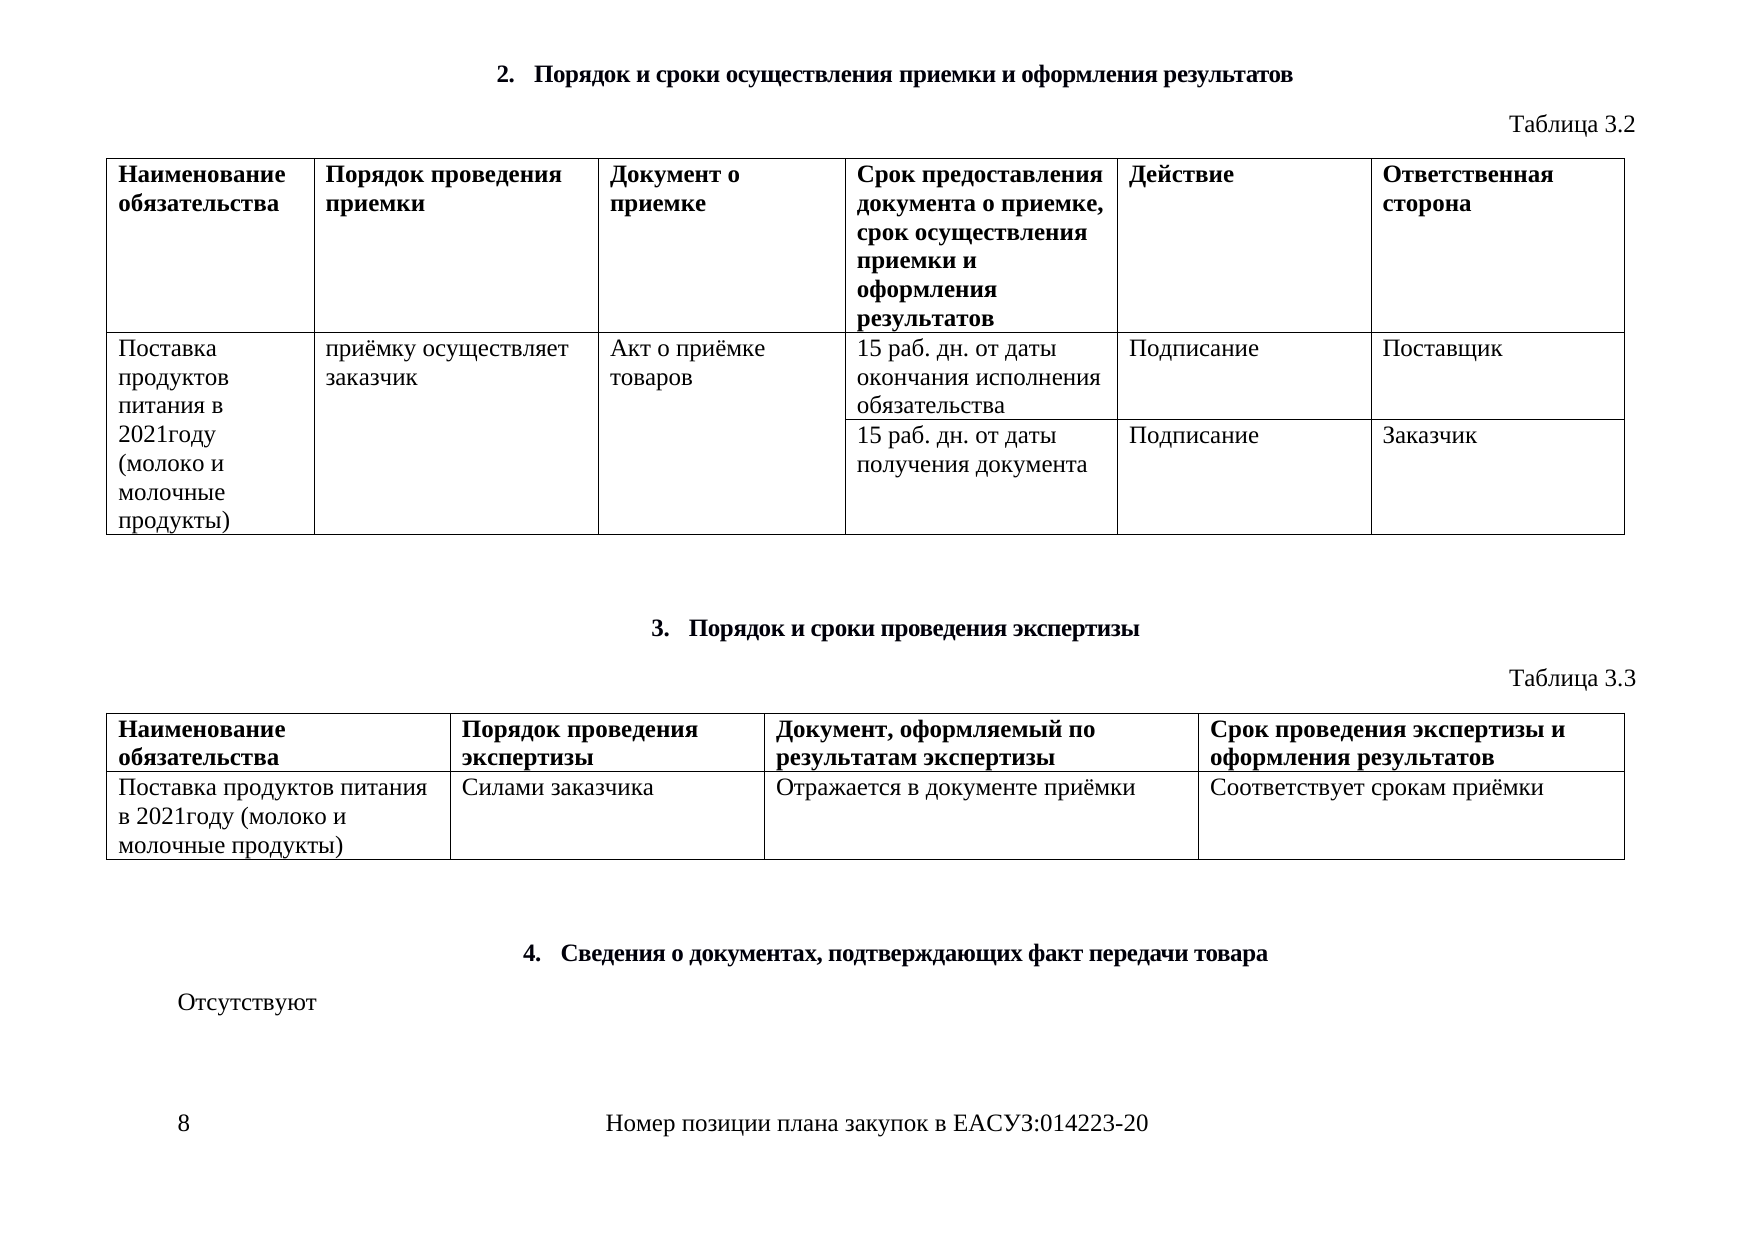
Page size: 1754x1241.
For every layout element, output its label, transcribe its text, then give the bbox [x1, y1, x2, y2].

subtitle Порядок и сроки проведения экспертизы [156, 613, 1636, 642]
subtitle Порядок и сроки осуществления приемки и оформления результатов [154, 59, 1636, 88]
